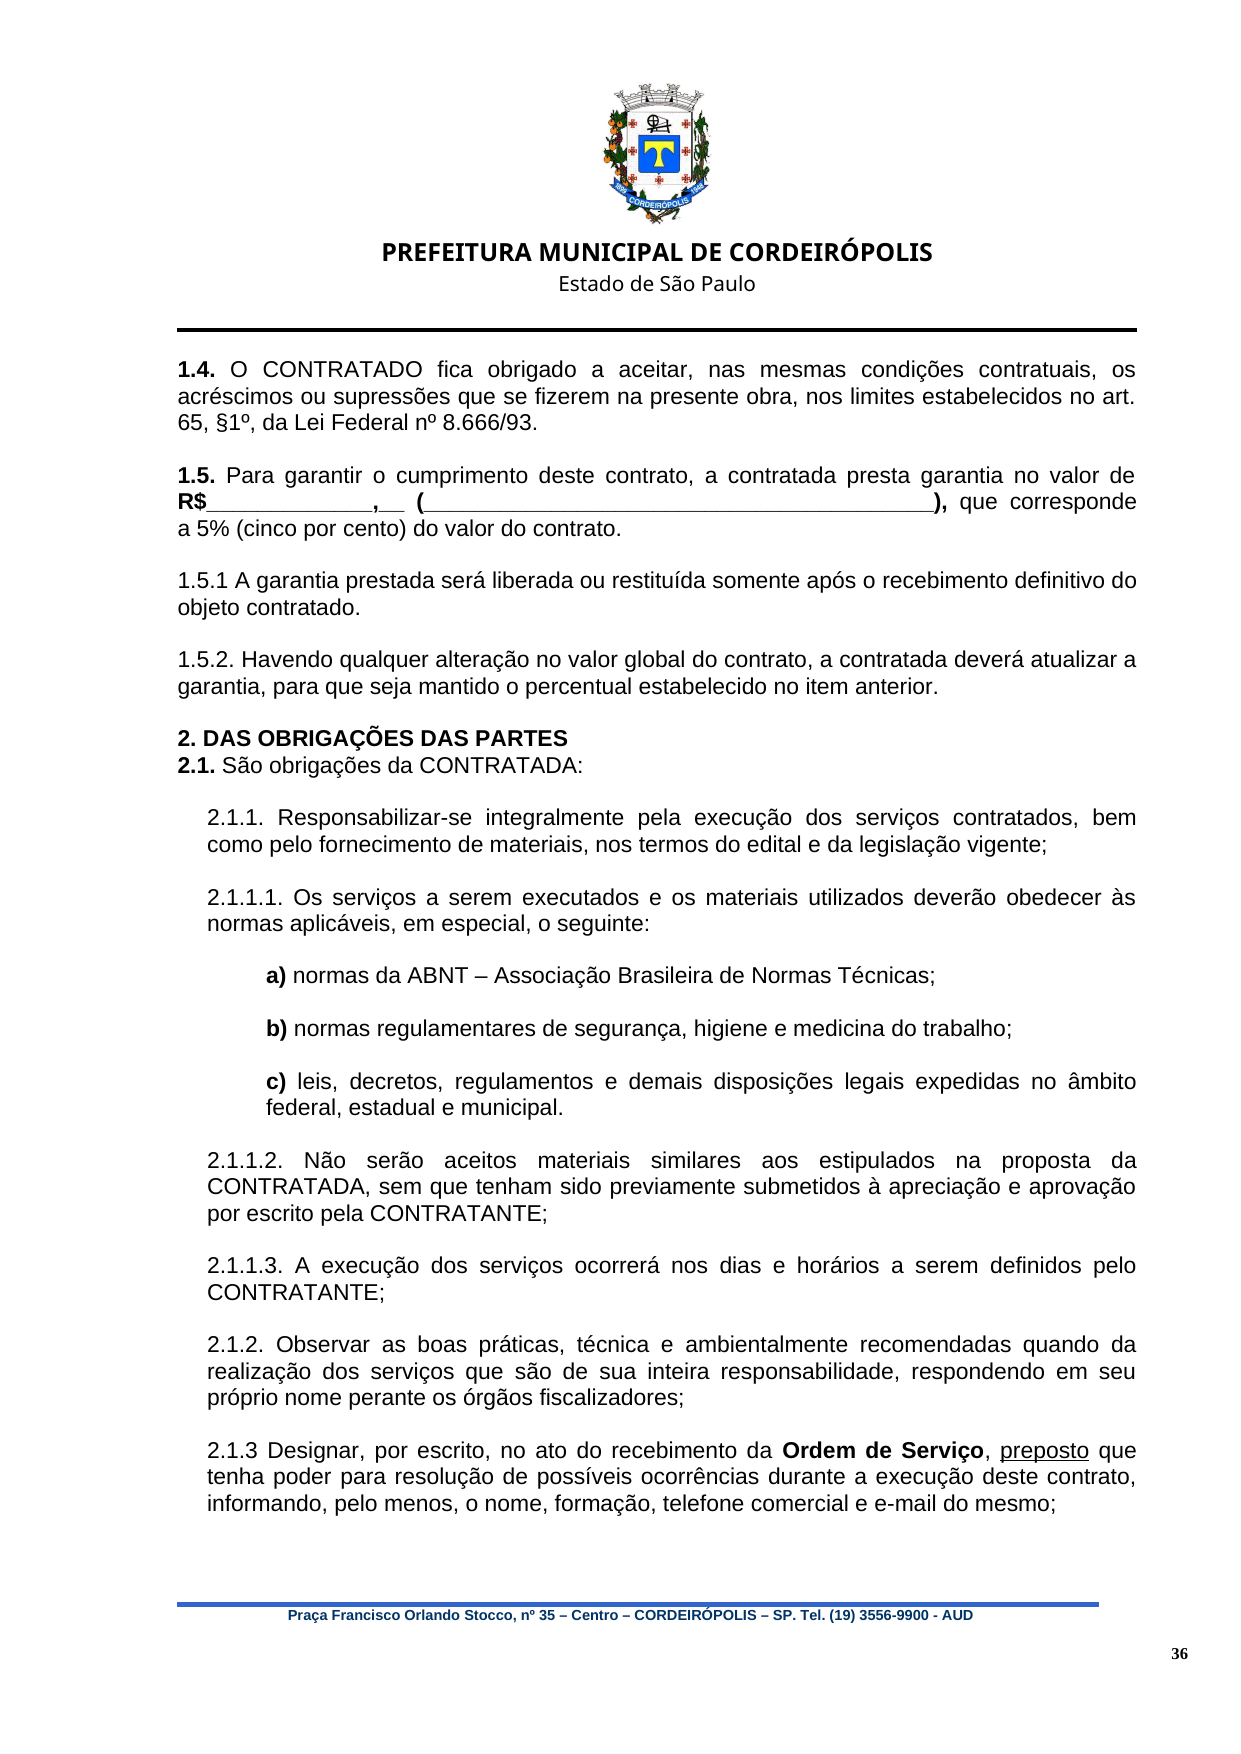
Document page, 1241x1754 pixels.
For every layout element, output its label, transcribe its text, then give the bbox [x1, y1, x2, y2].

text 2.1.1.1. Os serviços a serem executados e os materiais utilizados deverão obedecer às normas aplicáveis, em especial, o seguinte: [207, 883, 1137, 936]
text 2.1.2. Observar as boas práticas, técnica e ambientalmente recomendadas quando da realização dos serviços que são de sua inteira responsabilidade, respondendo em seu próprio nome perante os órgãos fiscalizadores; [207, 1331, 1137, 1411]
picture [597, 75, 718, 235]
text 1.5.2. Havendo qualquer alteração no valor global do contrato, a contratada deverá atualizar a garantia, para que seja mantido o percentual estabelecido no item anterior. [177, 646, 1137, 699]
text 1.4. O CONTRATADO fica obrigado a aceitar, nas mesmas condições contratuais, os acréscimos ou supressões que se fizerem na presente obra, nos limites estabelecidos no art. 65, §1º, da Lei Federal nº 8.666/93. [177, 356, 1137, 435]
text 2.1. São obrigações da CONTRATADA: [177, 752, 1137, 778]
text a) normas da ABNT – Associação Brasileira de Normas Técnicas; [266, 962, 1137, 989]
text 1.5.1 A garantia prestada será liberada ou restituída somente após o recebimento definitivo do objeto contratado. [177, 567, 1137, 620]
text 1.5. Para garantir o cumprimento deste contrato, a contratada presta garantia no valor de R$_____________,__ (________________________________________), que corresponde a 5% (cinco por cento) do valor do contrato. [177, 462, 1137, 541]
text c) leis, decretos, regulamentos e demais disposições legais expedidas no âmbito federal, estadual e municipal. [266, 1068, 1137, 1121]
text 2.1.1.3. A execução dos serviços ocorrerá nos dias e horários a serem definidos pelo CONTRATANTE; [207, 1252, 1137, 1305]
text 2. DAS OBRIGAÇÕES DAS PARTES [177, 725, 1137, 752]
text b) normas regulamentares de segurança, higiene e medicina do trabalho; [266, 1015, 1137, 1042]
text 2.1.1. Responsabilizar-se integralmente pela execução dos serviços contratados, bem como pelo fornecimento de materiais, nos termos do edital e da legislação vigente; [207, 804, 1137, 857]
text 2.1.1.2. Não serão aceitos materiais similares aos estipulados na proposta da CONTRATADA, sem que tenham sido previamente submetidos à apreciação e aprovação por escrito pela CONTRATANTE; [207, 1147, 1137, 1226]
text 2.1.3 Designar, por escrito, no ato do recebimento da Ordem de Serviço, preposto que tenha poder para resolução de possíveis ocorrências durante a execução deste contrato, informando, pelo menos, o nome, formação, telefone comercial e e-mail do mesmo; [207, 1437, 1137, 1516]
